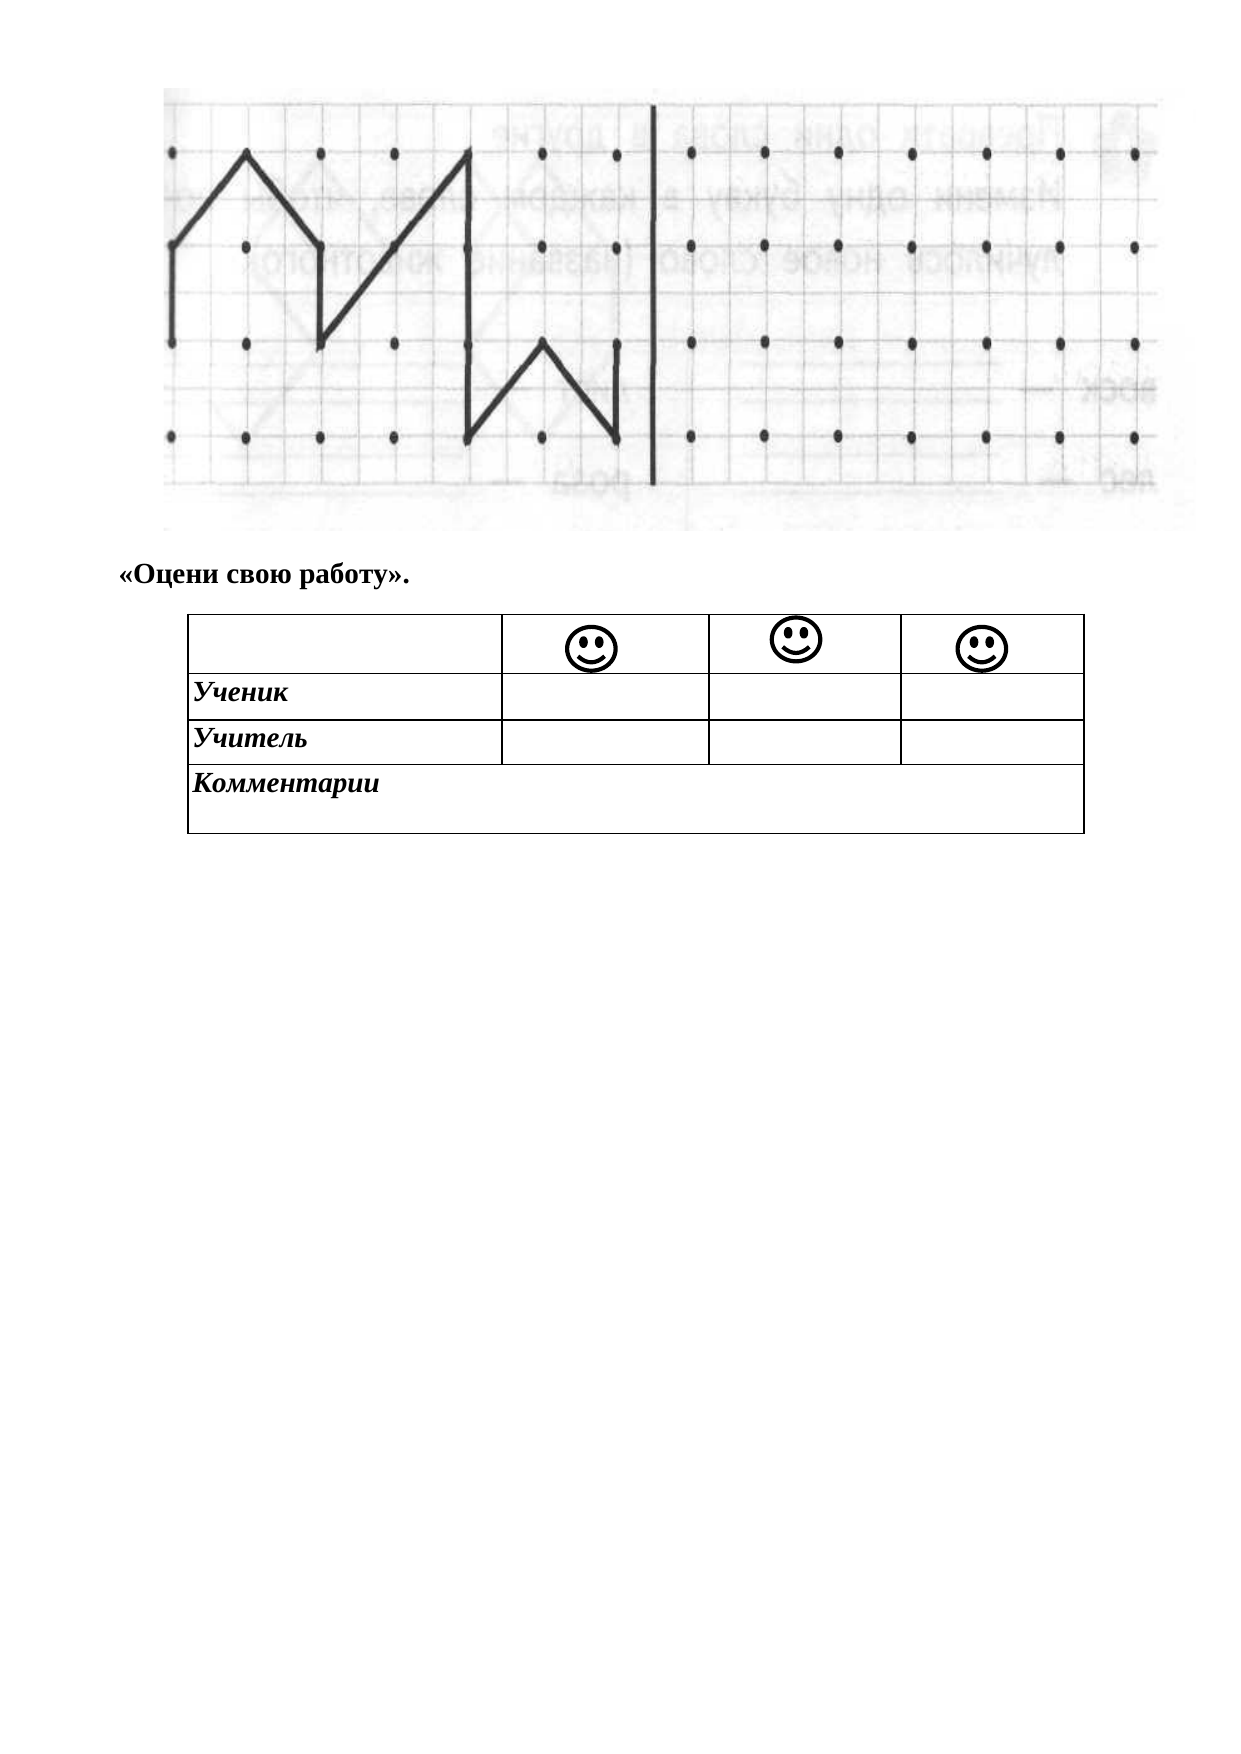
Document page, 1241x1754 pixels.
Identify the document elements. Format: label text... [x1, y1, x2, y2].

table_cell [503, 721, 708, 764]
table_header [710, 615, 900, 672]
table_cell [710, 674, 900, 719]
text «Оцени свою работу». [118, 556, 1152, 589]
table_cell Учитель [189, 721, 501, 764]
table_cell [902, 674, 1083, 719]
table_cell Комментарии [189, 765, 1083, 832]
table_cell [710, 721, 900, 764]
table_header [503, 615, 708, 672]
table_header [189, 615, 501, 672]
table_cell [902, 721, 1083, 764]
table_cell [503, 674, 708, 719]
table_header [902, 615, 1083, 672]
table_cell Ученик [189, 674, 501, 719]
